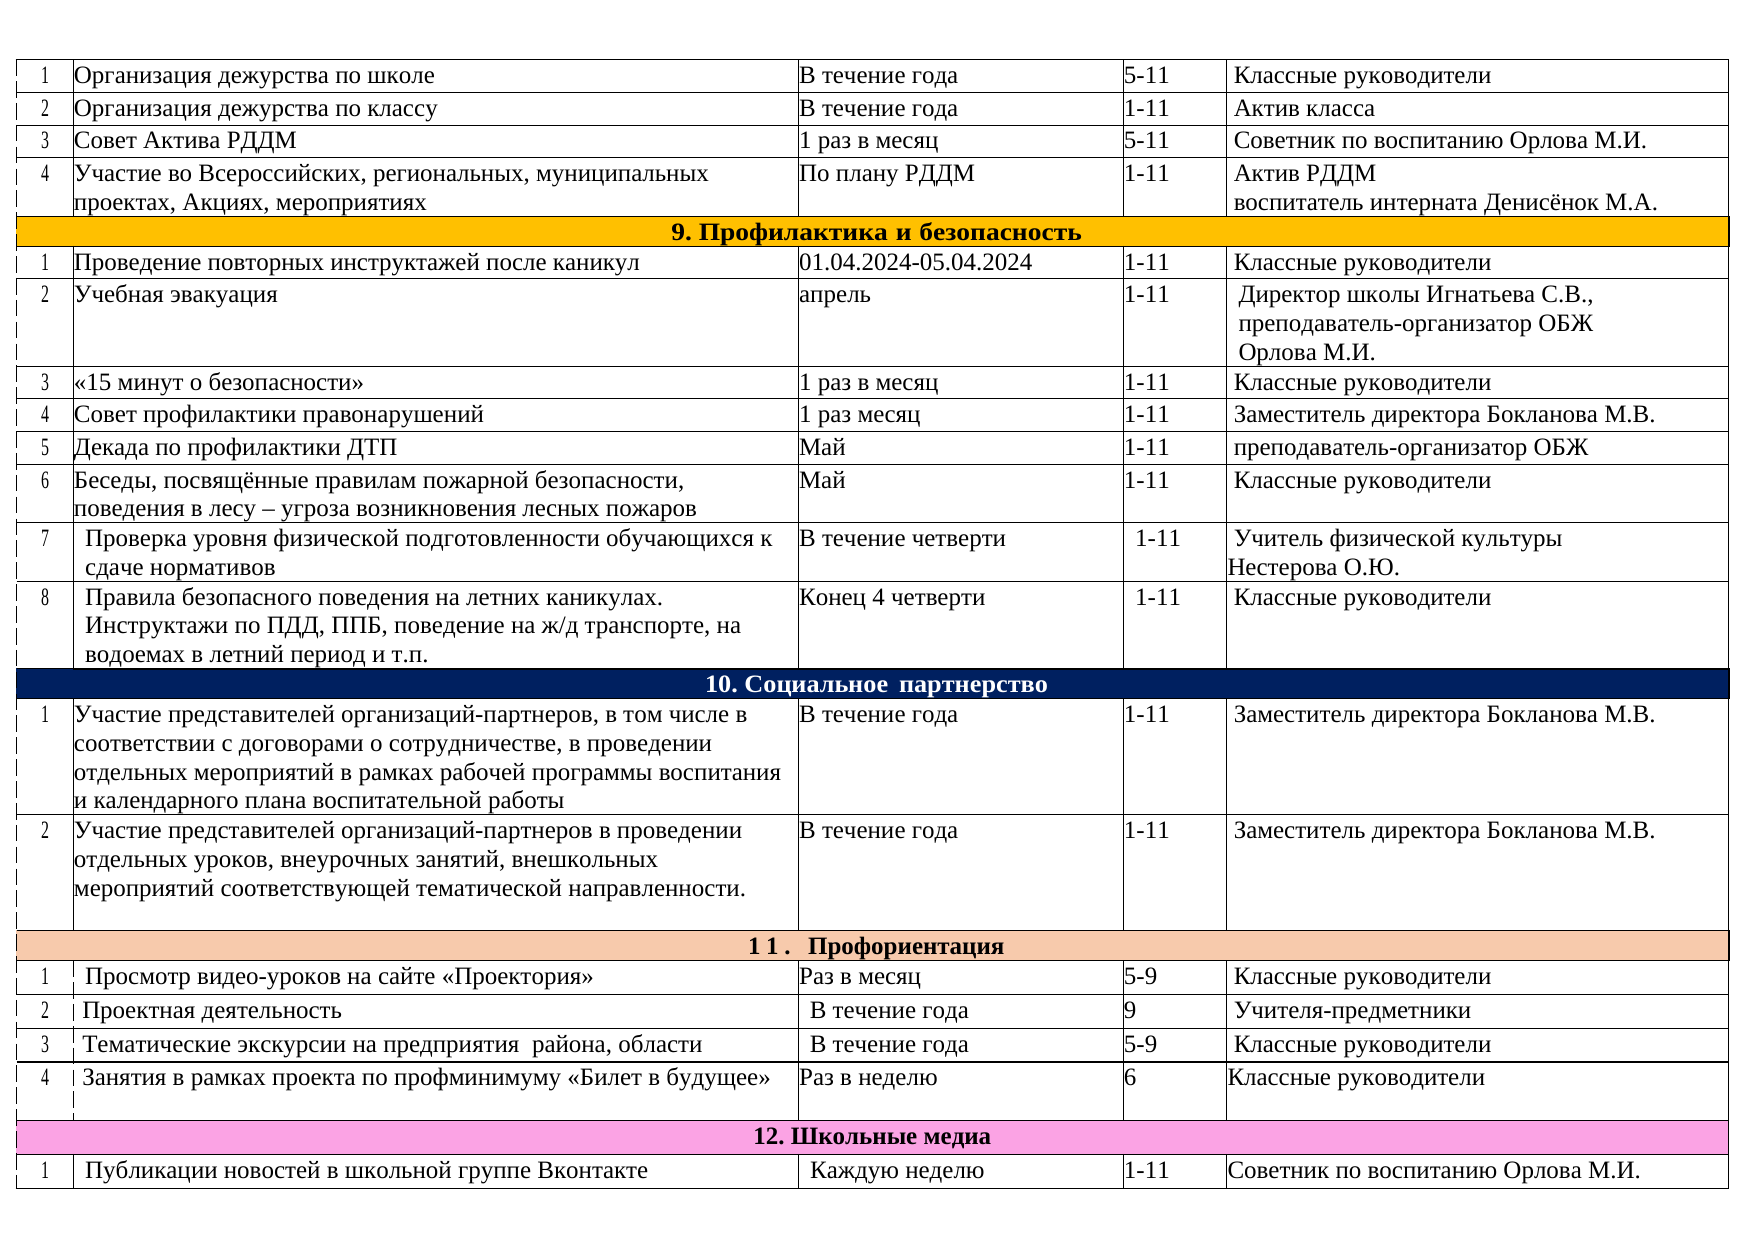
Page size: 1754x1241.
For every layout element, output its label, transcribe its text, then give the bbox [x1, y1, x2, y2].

table_cell Раз в месяц [799, 961, 1123, 994]
table_cell 1 [16, 699, 73, 814]
table_cell Занятия в рамках проекта по профминимуму «Билет в будущее» [73, 1063, 798, 1120]
table_cell Декада по профилактики ДТП [74, 432, 798, 464]
table_cell 1-11 [1124, 582, 1226, 668]
table_cell 2 [16, 279, 73, 366]
table_cell 5-11 [1124, 60, 1226, 92]
table_cell В течение года [799, 699, 1123, 814]
table_cell 3 [16, 1029, 73, 1061]
table_cell Совет профилактики правонарушений [74, 399, 798, 431]
table_cell Актив класса [1227, 93, 1728, 124]
table_cell В течение года [799, 815, 1123, 930]
table_cell 12. Школьные медиа [16, 1121, 1728, 1154]
table_cell Организация дежурства по школе [74, 60, 798, 92]
table_cell В течение года [799, 1029, 1123, 1061]
table_cell 1 раз в месяц [799, 126, 1123, 157]
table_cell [1227, 1155, 1728, 1187]
table_cell 01.04.2024-05.04.2024 [799, 247, 1123, 278]
table_cell Тематические экскурсии на предприятия района, области [73, 1029, 798, 1061]
table_cell 1-11 [1124, 1155, 1226, 1187]
table_cell Совет Актива РДДМ [74, 126, 798, 157]
table_cell Классные руководители [1227, 1063, 1728, 1120]
table_cell 8 [16, 582, 73, 668]
table_cell Проведение повторных инструктажей после каникул [74, 247, 798, 278]
table_cell 5-11 [1124, 126, 1226, 157]
table_cell 1-11 [1124, 699, 1226, 814]
table_cell 4 [16, 399, 73, 431]
table_cell Просмотр видео-уроков на сайте «Проектория» [73, 961, 798, 994]
table_cell 11. Профориентация [16, 931, 1728, 960]
table_cell Май [799, 432, 1123, 464]
table_cell В течение четверти [799, 523, 1123, 581]
table_cell Классные руководители [1227, 60, 1728, 92]
table_cell 1-11 [1124, 93, 1226, 124]
table_cell Проверка уровня физической подготовленности обучающихся к сдаче нормативов [74, 523, 798, 581]
table_cell 1-11 [1124, 158, 1226, 216]
table_cell Классные руководители [1227, 582, 1728, 668]
table_cell 10. Социальное партнерство [16, 669, 1728, 698]
table_cell 1 [16, 247, 73, 278]
table_cell Заместитель директора Бокланова М.В. [1227, 815, 1728, 930]
table_cell Классные руководители [1227, 247, 1728, 278]
table_cell Учитель физической культуры Нестерова О.Ю. [1227, 523, 1728, 581]
table_cell Актив РДДМ воспитатель интерната Денисёнок М.А. [1227, 158, 1728, 216]
table_cell По плану РДДМ [799, 158, 1123, 216]
table_cell Классные руководители [1227, 465, 1728, 522]
table_cell 1-11 [1124, 523, 1226, 581]
table_cell 1 [16, 1155, 73, 1187]
table_cell 1-11 [1124, 432, 1226, 464]
table_cell 1 [16, 961, 73, 994]
table_cell 1-11 [1124, 279, 1226, 366]
table_cell 5-9 [1124, 1029, 1226, 1061]
table_cell В течение года [799, 995, 1123, 1028]
table_cell Директор школы Игнатьева С.В., преподаватель-организатор ОБЖ Орлова М.И. [1227, 279, 1728, 366]
table_cell Участие представителей организаций-партнеров в проведении отдельных уроков, внеурочных занятий, внешкольных мероприятий соответствующей тематической направленности. [74, 815, 798, 930]
table_cell Участие во Всероссийских, региональных, муниципальных проектах, Акциях, мероприятиях [74, 158, 798, 216]
table_cell 1 раз в месяц [799, 367, 1123, 398]
table_cell 4 [16, 1062, 73, 1120]
table_cell 1-11 [1124, 465, 1226, 522]
table_cell 9 [1124, 995, 1226, 1028]
table_cell 4 [16, 158, 73, 216]
table_cell 6 [1124, 1063, 1226, 1120]
table_cell 3 [16, 126, 73, 157]
table_cell 5-9 [1124, 961, 1226, 994]
table_cell Организация дежурства по классу [74, 93, 798, 124]
table_cell Заместитель директора Бокланова М.В. [1227, 399, 1728, 431]
table_cell Проектная деятельность [73, 995, 798, 1028]
table_cell 7 [16, 523, 73, 581]
table_cell апрель [799, 279, 1123, 366]
table_cell 2 [16, 815, 73, 930]
table_cell 1-11 [1124, 399, 1226, 431]
table_cell Классные руководители [1227, 367, 1728, 398]
table_cell 1-11 [1124, 367, 1226, 398]
table_cell Раз в неделю [799, 1063, 1123, 1120]
table_cell Классные руководители [1227, 961, 1728, 994]
table_cell В течение года [799, 60, 1123, 92]
table_cell Участие представителей организаций-партнеров, в том числе в соответствии с договорами о сотрудничестве, в проведении отдельных мероприятий в рамках рабочей программы воспитания и календарного плана воспитательной работы [74, 699, 798, 814]
table_cell 1-11 [1124, 247, 1226, 278]
table_cell 2 [16, 93, 73, 124]
table_cell 5 [16, 432, 73, 464]
table_cell Конец 4 четверти [799, 582, 1123, 668]
table_cell Беседы, посвящённые правилам пожарной безопасности, поведения в лесу – угроза возникновения лесных пожаров [74, 465, 798, 522]
table_cell Советник по воспитанию Орлова М.И. [1227, 126, 1728, 157]
table_cell Учебная эвакуация [74, 279, 798, 366]
table_cell Каждую неделю [799, 1155, 1123, 1187]
table_cell Учителя-предметники [1227, 995, 1728, 1028]
table_cell преподаватель-организатор ОБЖ [1227, 432, 1728, 464]
table_cell В течение года [799, 93, 1123, 124]
table_cell 1-11 [1124, 815, 1226, 930]
table_cell Май [799, 465, 1123, 522]
table_cell 1 [16, 60, 73, 92]
table_cell «15 минут о безопасности» [74, 367, 798, 398]
table_cell 6 [16, 465, 73, 522]
table_cell 2 [16, 995, 73, 1028]
table_cell 9. Профилактика и безопасность [16, 217, 1728, 246]
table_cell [74, 1155, 798, 1187]
table_cell Классные руководители [1227, 1029, 1728, 1061]
table_cell 1 раз месяц [799, 399, 1123, 431]
table_cell 3 [16, 367, 73, 398]
table_cell Заместитель директора Бокланова М.В. [1227, 699, 1728, 814]
table_cell Правила безопасного поведения на летних каникулах. Инструктажи по ПДД, ППБ, поведение на ж/д транспорте, на водоемах в летний период и т.п. [74, 582, 798, 668]
